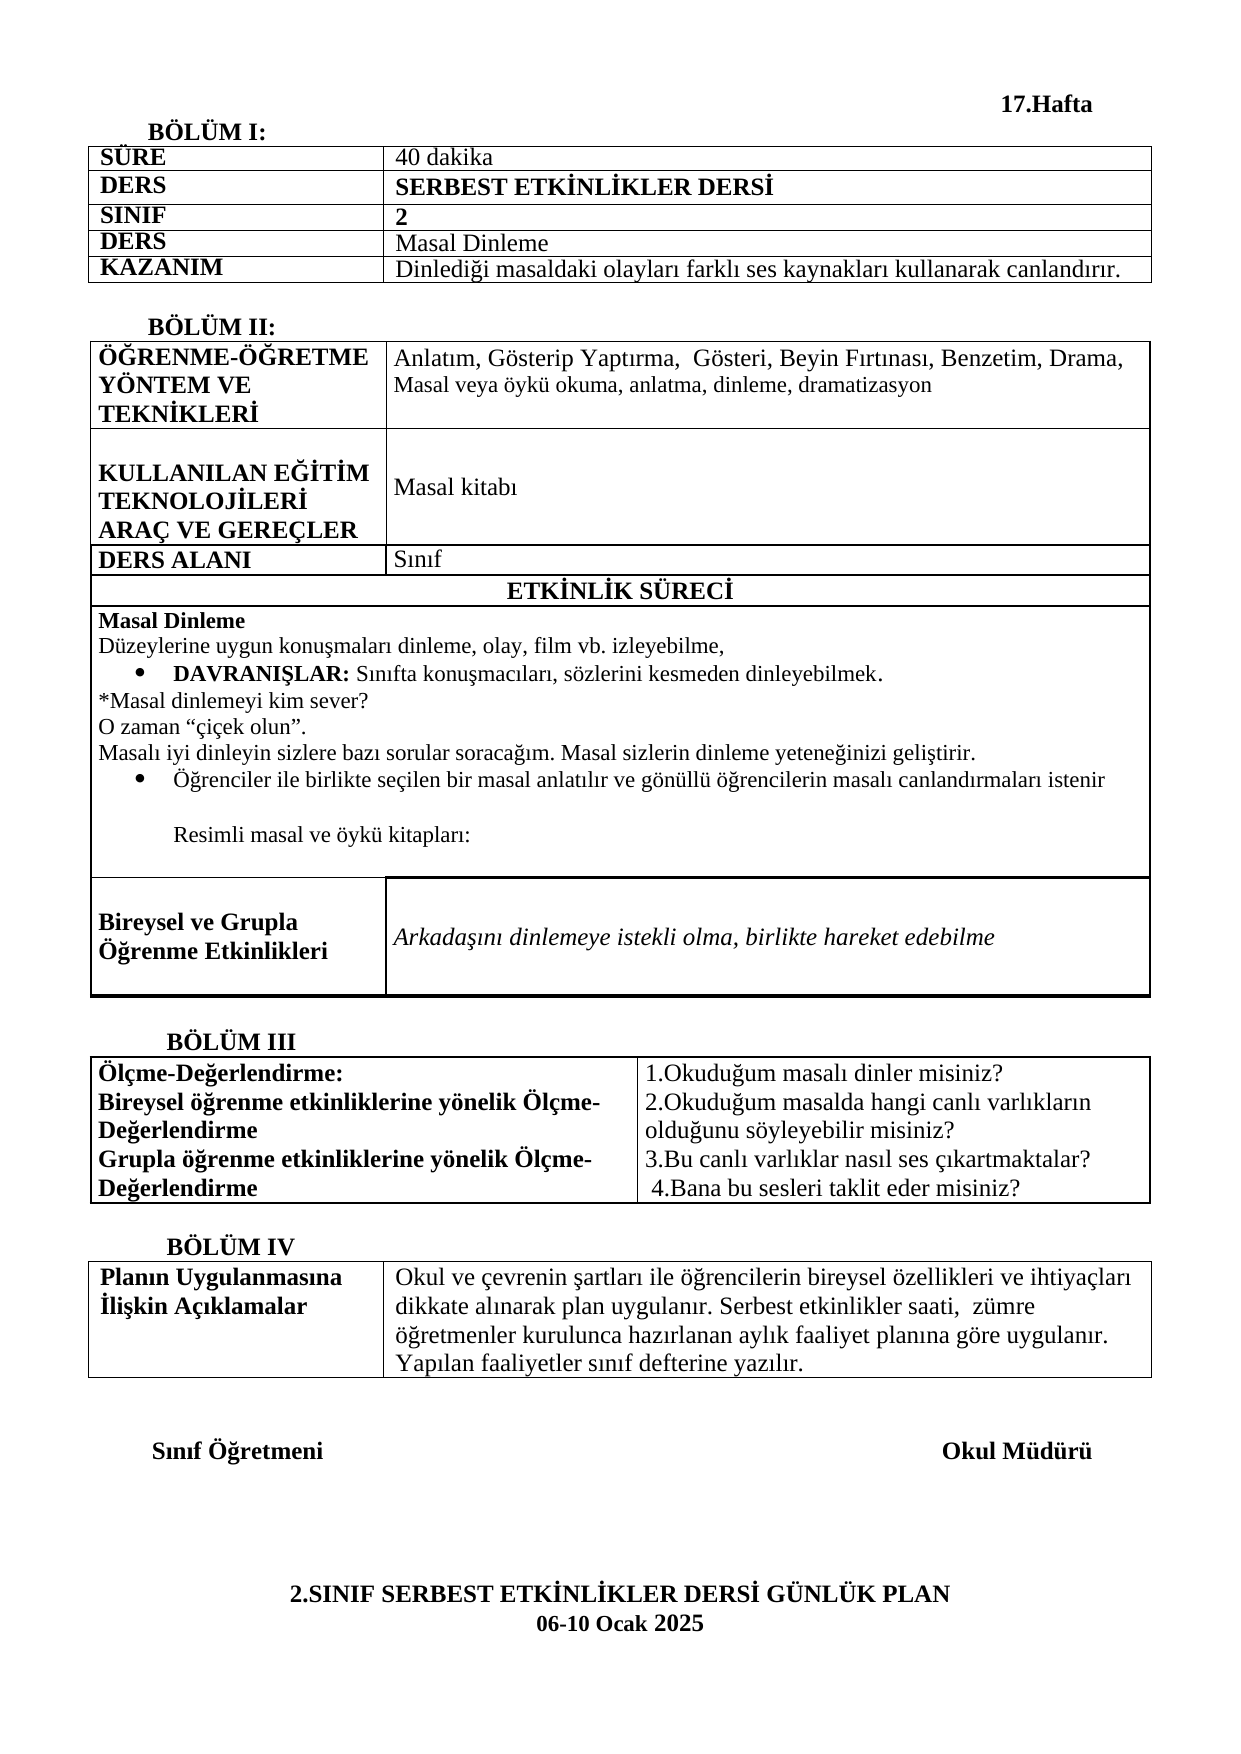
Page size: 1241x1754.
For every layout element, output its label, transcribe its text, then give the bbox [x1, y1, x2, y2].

text Sınıf Öğretmeni Okul Müdürü [148, 1436, 1093, 1464]
table_header Anlatım, Gösterip Yaptırma, Gösteri, Beyin Fırtınası, Benzetim, Drama, Masal veya öykü okuma, anlatma, dinleme, dramatizasyon [387, 342, 1149, 428]
table_cell ETKİNLİK SÜRECİ [92, 576, 1149, 604]
table_header SÜRE [89, 147, 383, 170]
table_cell Sınıf [387, 546, 1149, 574]
text 17.Hafta [148, 89, 1093, 117]
subtitle BÖLÜM IV [148, 1232, 1093, 1261]
table_header Ölçme-Değerlendirme: Bireysel öğrenme etkinliklerine yönelik Ölçme-Değerlendirme Grupla öğrenme etkinliklerine yönelik Ölçme-Değerlendirme [92, 1058, 637, 1202]
table_cell KAZANIM [89, 257, 383, 282]
table_cell Masal Dinleme [384, 231, 1151, 256]
table_cell Masal kitabı [387, 429, 1149, 544]
table_header ÖĞRENME-ÖĞRETME YÖNTEM VE TEKNİKLERİ [91, 342, 386, 428]
table_header 1.Okuduğum masalı dinler misiniz? 2.Okuduğum masalda hangi canlı varlıkların olduğunu söyleyebilir misiniz? 3.Bu canlı varlıklar nasıl ses çıkartmaktalar? 4.Bana bu sesleri taklit eder misiniz? [638, 1058, 1149, 1202]
table_cell 2 [384, 205, 1151, 230]
table_cell SERBEST ETKİNLİKLER DERSİ [384, 171, 1151, 204]
text 06-10 Ocak 2025 [148, 1608, 1093, 1637]
table_cell KULLANILAN EĞİTİM TEKNOLOJİLERİ ARAÇ VE GEREÇLER [91, 429, 386, 544]
table_header Okul ve çevrenin şartları ile öğrencilerin bireysel özellikleri ve ihtiyaçları dikkate alınarak plan uygulanır. Serbest etkinlikler saati, zümre öğretmenler kurulunca hazırlanan aylık faaliyet planına göre uygulanır. Yapılan faaliyetler sınıf defterine yazılır. [384, 1262, 1151, 1377]
table_cell SINIF [89, 205, 383, 230]
table_cell Dinlediği masaldaki olayları farklı ses kaynakları kullanarak canlandırır. [384, 257, 1151, 282]
text BÖLÜM I: [148, 117, 1093, 146]
table_cell DERS ALANI [92, 546, 385, 574]
subtitle BÖLÜM III [148, 1027, 1093, 1056]
table_cell DERS [89, 171, 383, 204]
table_cell Masal Dinleme Düzeylerine uygun konuşmaları dinleme, olay, film vb. izleyebilme, DAVRANIŞLAR: Sınıfta konuşmacıları, sözlerini kesmeden dinleyebilmek. *Masal dinlemeyi kim sever? O zaman “çiçek olun”. Masalı iyi dinleyin sizlere bazı sorular soracağım. Masal sizlerin dinleme yeteneğinizi geliştirir. Öğrenciler ile birlikte seçilen bir masal anlatılır ve gönüllü öğrencilerin masalı canlandırmaları istenir Resimli masal ve öykü kitapları: [92, 607, 1149, 876]
table_cell DERS [89, 231, 383, 256]
table_cell Arkadaşını dinlemeye istekli olma, birlikte hareket edebilme [387, 879, 1149, 993]
text 2.SINIF SERBEST ETKİNLİKLER DERSİ GÜNLÜK PLAN [148, 1579, 1093, 1608]
text BÖLÜM II: [148, 312, 1093, 341]
table_header 40 dakika [384, 147, 1151, 170]
table_cell Bireysel ve Grupla Öğrenme Etkinlikleri [92, 878, 385, 993]
table_header Planın Uygulanmasına İlişkin Açıklamalar [89, 1262, 383, 1377]
